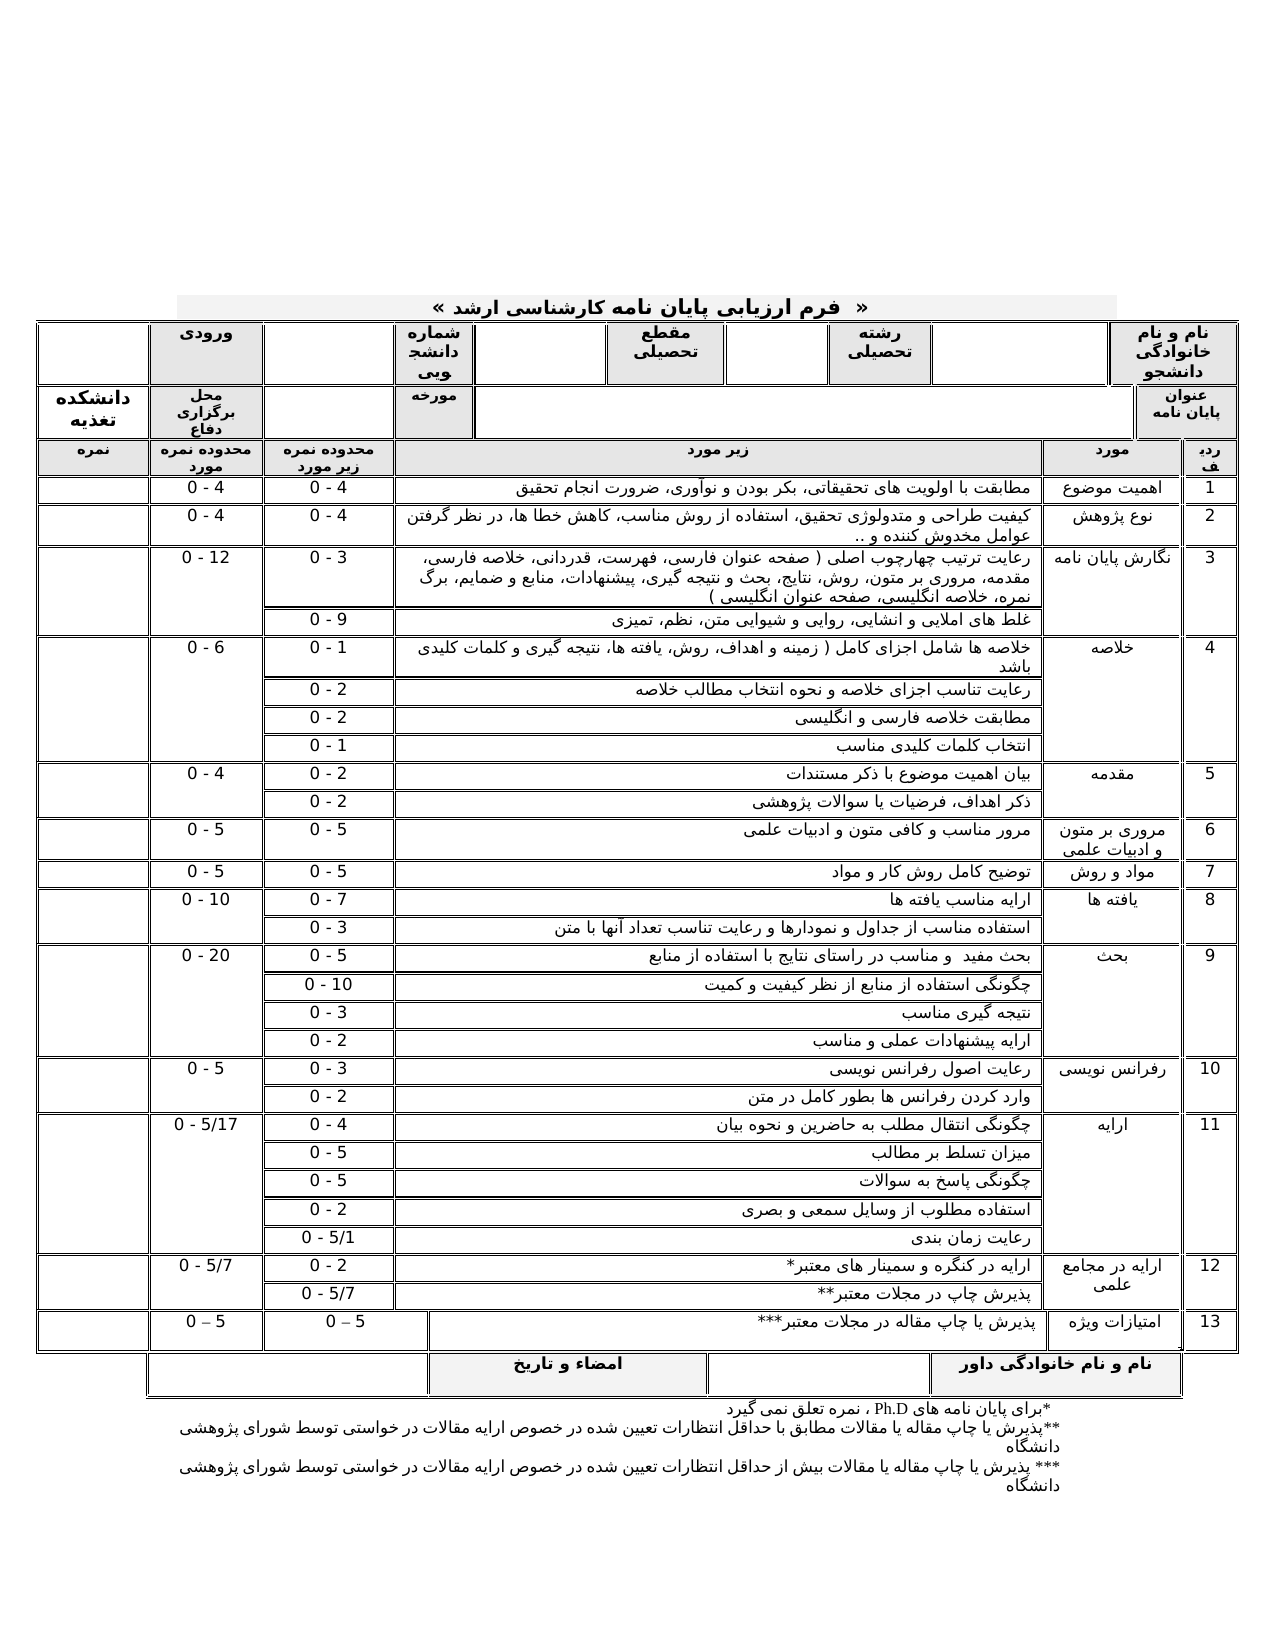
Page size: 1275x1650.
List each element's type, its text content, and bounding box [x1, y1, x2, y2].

table_cell 6 - 0 [151, 638, 262, 761]
table_cell 2 - 0 [265, 1256, 393, 1281]
table_cell 3 - 0 [265, 548, 393, 606]
table_cell 5/1 - 0 [265, 1228, 393, 1253]
table_cell مروری بر متون و ادبیات علمی [1042, 817, 1183, 859]
table_cell مطابقت خلاصه فارسی و انگلیسی [396, 708, 1041, 733]
table_cell 8 [1183, 887, 1238, 943]
table_cell چگونگی استفاده از منابع از نظر کیفیت و کمیت [396, 975, 1041, 999]
table_cell ذکر اهداف، فرضیات یا سوالات پژوهشی [396, 792, 1041, 817]
table_cell 4 - 0 [151, 478, 262, 503]
table_cell 3 [1183, 545, 1238, 634]
table_cell 2 - 0 [265, 1200, 393, 1224]
table_cell 1 [1183, 475, 1238, 503]
table_cell چگونگی انتقال مطلب به حاضرین و نحوه بیان [396, 1115, 1041, 1140]
table_cell 12 [1184, 1253, 1236, 1309]
table_cell بحث مفید و مناسب در راستای نتایج با استفاده از منابع [396, 946, 1041, 971]
table_cell نوع پژوهش [1042, 503, 1183, 545]
table_header [725, 323, 828, 384]
table_cell 10 [1184, 1056, 1236, 1112]
table_cell 9 - 0 [265, 610, 393, 634]
table_cell 4 [1184, 635, 1236, 761]
table_cell کیفیت طراحی و متدولوژی تحقیق، استفاده از روش مناسب، کاهش خطا ها، در نظر گرفتن عوامل مخدوش کننده و .. [396, 506, 1041, 545]
table_header نام و نام خانوادگی دانشجو [1111, 321, 1238, 384]
table_cell مقدمه [1044, 761, 1181, 817]
table_cell میزان تسلط بر مطالب [396, 1143, 1041, 1168]
table_cell مرور مناسب و کافی متون و ادبیات علمی [396, 820, 1041, 859]
table_cell خلاصه ها شامل اجزای کامل ( زمینه و اهداف، روش، یافته ها، نتیجه گیری و کلمات کلیدی باشد [396, 638, 1041, 676]
table_header [38, 323, 149, 384]
table_cell ارایه مناسب یافته ها [396, 890, 1041, 915]
table_cell ارایه در مجامع علمی [1044, 1253, 1181, 1309]
table_cell 5 – 0 [151, 1312, 262, 1350]
table_cell 2 - 0 [265, 764, 393, 789]
table_cell 10 - 0 [265, 975, 393, 999]
table_cell 1 - 0 [265, 638, 393, 676]
table_cell رعایت اصول رفرانس نویسی [396, 1059, 1041, 1084]
table_cell 5 - 0 [151, 1059, 262, 1112]
table_cell وارد کردن رفرانس ها بطور کامل در متن [396, 1087, 1041, 1112]
table_cell استفاده مطلوب از وسایل سمعی و بصری [396, 1200, 1041, 1224]
table_cell 5 - 0 [265, 820, 393, 859]
table_cell رعایت ترتیب چهارچوب اصلی ( صفحه عنوان فارسی، فهرست، قدردانی، خلاصه فارسی، مقدمه، مروری بر متون، روش، نتایج، بحث و نتیجه گیری، پیشنهادات، منابع و ضمایم، برگ نمره، خلاصه انگلیسی، صفحه عنوان انگلیسی ) [396, 548, 1041, 606]
text *** پذیرش یا چاپ مقاله یا مقالات بیش از حداقل انتظارات تعیین شده در خصوص ارایه مقالات در خواستی توسط شورای پژوهشی دانشگاه [177, 1456, 1060, 1495]
table_cell [39, 764, 148, 817]
table_header رشته تحصیلی [828, 321, 932, 384]
table_cell امضاء و تاریخ [429, 1354, 707, 1396]
table_cell 5 [1184, 761, 1236, 817]
table_cell استفاده مناسب از جداول و نمودارها و رعایت تناسب تعداد آنها با متن [396, 918, 1041, 943]
table_cell 11 [1183, 1112, 1238, 1253]
table_header ورودی [149, 323, 263, 384]
table_cell 5 - 0 [265, 946, 393, 971]
table_cell 10 - 0 [151, 890, 262, 943]
table_cell 13 [1183, 1309, 1238, 1350]
table_cell 2 - 0 [265, 708, 393, 733]
text *برای پایان نامه های Ph.D ، نمره تعلق نمی گیرد [177, 1399, 1051, 1418]
table_cell [39, 862, 148, 887]
table_cell ارایه [1042, 1112, 1183, 1253]
table_cell [39, 890, 148, 943]
table_cell 4 - 0 [265, 1115, 393, 1140]
table_cell محدوده نمره زیر مورد [265, 441, 393, 475]
table_cell چگونگی پاسخ به سوالات [396, 1171, 1041, 1196]
table_cell 2 [1183, 503, 1238, 545]
table_cell دانشکده تغذیه [39, 387, 148, 438]
text **پذیرش یا چاپ مقاله یا مقالات مطابق با حداقل انتظارات تعیین شده در خصوص ارایه مقالات در خواستی توسط شورای پژوهشی دانشگاه [177, 1418, 1060, 1456]
table_header [474, 321, 607, 384]
table_cell [265, 387, 393, 438]
table_cell پذیرش یا چاپ مقاله در مجلات معتبر*** [430, 1312, 1046, 1350]
table_cell رعایت تناسب اجزای خلاصه و نحوه انتخاب مطالب خلاصه [396, 680, 1041, 704]
table_cell [39, 1312, 148, 1350]
table_cell [39, 548, 148, 634]
table_cell ارایه پیشنهادات عملی و مناسب [396, 1031, 1041, 1056]
table_cell [39, 946, 148, 1056]
table_header مقطع تحصیلی [607, 321, 725, 384]
table_cell 20 - 0 [151, 946, 262, 1056]
table_cell مطابقت با اولویت های تحقیقاتی، بکر بودن و نوآوری، ضرورت انجام تحقیق [396, 478, 1041, 503]
table_cell 5 - 0 [151, 820, 262, 859]
table_cell 7 - 0 [265, 890, 393, 915]
table_cell عنوان پایان نامه [1135, 384, 1238, 438]
table_cell غلط های املایی و انشایی، روایی و شیوایی متن، نظم، تمیزی [396, 610, 1041, 634]
table_cell [39, 506, 148, 545]
text « فرم ارزیابی پایان نامه کارشناسی ارشد » [177, 295, 1117, 319]
table_cell 6 [1183, 817, 1238, 859]
table_cell 4 - 0 [265, 506, 393, 545]
table_cell توضیح کامل روش کار و مواد [396, 862, 1041, 887]
table_cell 4 - 0 [265, 478, 393, 503]
table_cell [39, 1059, 148, 1112]
table_cell مورخه [396, 387, 472, 438]
table_cell امتیازات ویژه [1047, 1309, 1183, 1350]
table_cell مواد و روش [1042, 859, 1183, 887]
table_cell 3 - 0 [265, 918, 393, 943]
table_header شماره دانشجویی [394, 321, 474, 384]
table_cell [474, 384, 1135, 438]
table_cell [148, 1350, 429, 1396]
table_cell 5/17 - 0 [151, 1115, 262, 1253]
table_cell خلاصه [1044, 635, 1181, 761]
table_cell بحث [1042, 943, 1183, 1056]
table_cell 12 - 0 [151, 548, 262, 634]
table_cell پذیرش چاپ در مجلات معتبر** [396, 1284, 1041, 1309]
table_cell 5/7 - 0 [265, 1284, 393, 1309]
table_cell 9 [1183, 943, 1238, 1056]
table_cell [39, 1256, 148, 1309]
table_cell محل برگزاری دفاع [151, 387, 262, 438]
table_cell 2 - 0 [265, 1087, 393, 1112]
table_cell 4 - 0 [151, 506, 262, 545]
table_cell رعایت زمان بندی [396, 1228, 1041, 1253]
table_cell 5 - 0 [265, 1143, 393, 1168]
table_cell نام و نام خانوادگی داور [930, 1354, 1181, 1396]
table_cell 3 - 0 [265, 1059, 393, 1084]
table_cell اهمیت موضوع [1042, 475, 1183, 503]
table_cell نتیجه گیری مناسب [396, 1003, 1041, 1028]
table_cell انتخاب کلمات کلیدی مناسب [396, 736, 1041, 761]
table_cell بیان اهمیت موضوع با ذکر مستندات [396, 764, 1041, 789]
table_cell یافته ها [1042, 887, 1183, 943]
table_cell نگارش پایان نامه [1042, 545, 1183, 634]
table_cell نمره [39, 441, 148, 475]
table_cell 2 - 0 [265, 792, 393, 817]
table_cell [708, 1354, 930, 1396]
table_cell [39, 478, 148, 503]
table_cell [39, 1115, 148, 1253]
table_cell [39, 638, 148, 761]
table_cell [39, 820, 148, 859]
table_cell زیر مورد [396, 441, 1041, 475]
table_cell ردیف [1183, 438, 1238, 475]
table_cell محدوده نمره مورد [151, 441, 262, 475]
table_cell 5 – 0 [265, 1312, 427, 1350]
table_header [263, 323, 394, 384]
table_cell 1 - 0 [265, 736, 393, 761]
table_cell رفرانس نویسی [1044, 1056, 1181, 1112]
table_cell 4 - 0 [151, 764, 262, 817]
table_cell 5 - 0 [265, 862, 393, 887]
table_cell مورد [1042, 438, 1183, 475]
table_cell 7 [1183, 859, 1238, 887]
table_cell 2 - 0 [265, 1031, 393, 1056]
table_cell 3 - 0 [265, 1003, 393, 1028]
table_cell 5 - 0 [265, 1171, 393, 1196]
table_cell ارایه در کنگره و سمینار های معتبر* [396, 1256, 1041, 1281]
table_cell 5/7 - 0 [151, 1256, 262, 1309]
table_header [932, 323, 1107, 384]
table_cell 5 - 0 [151, 862, 262, 887]
table_cell 2 - 0 [265, 680, 393, 704]
